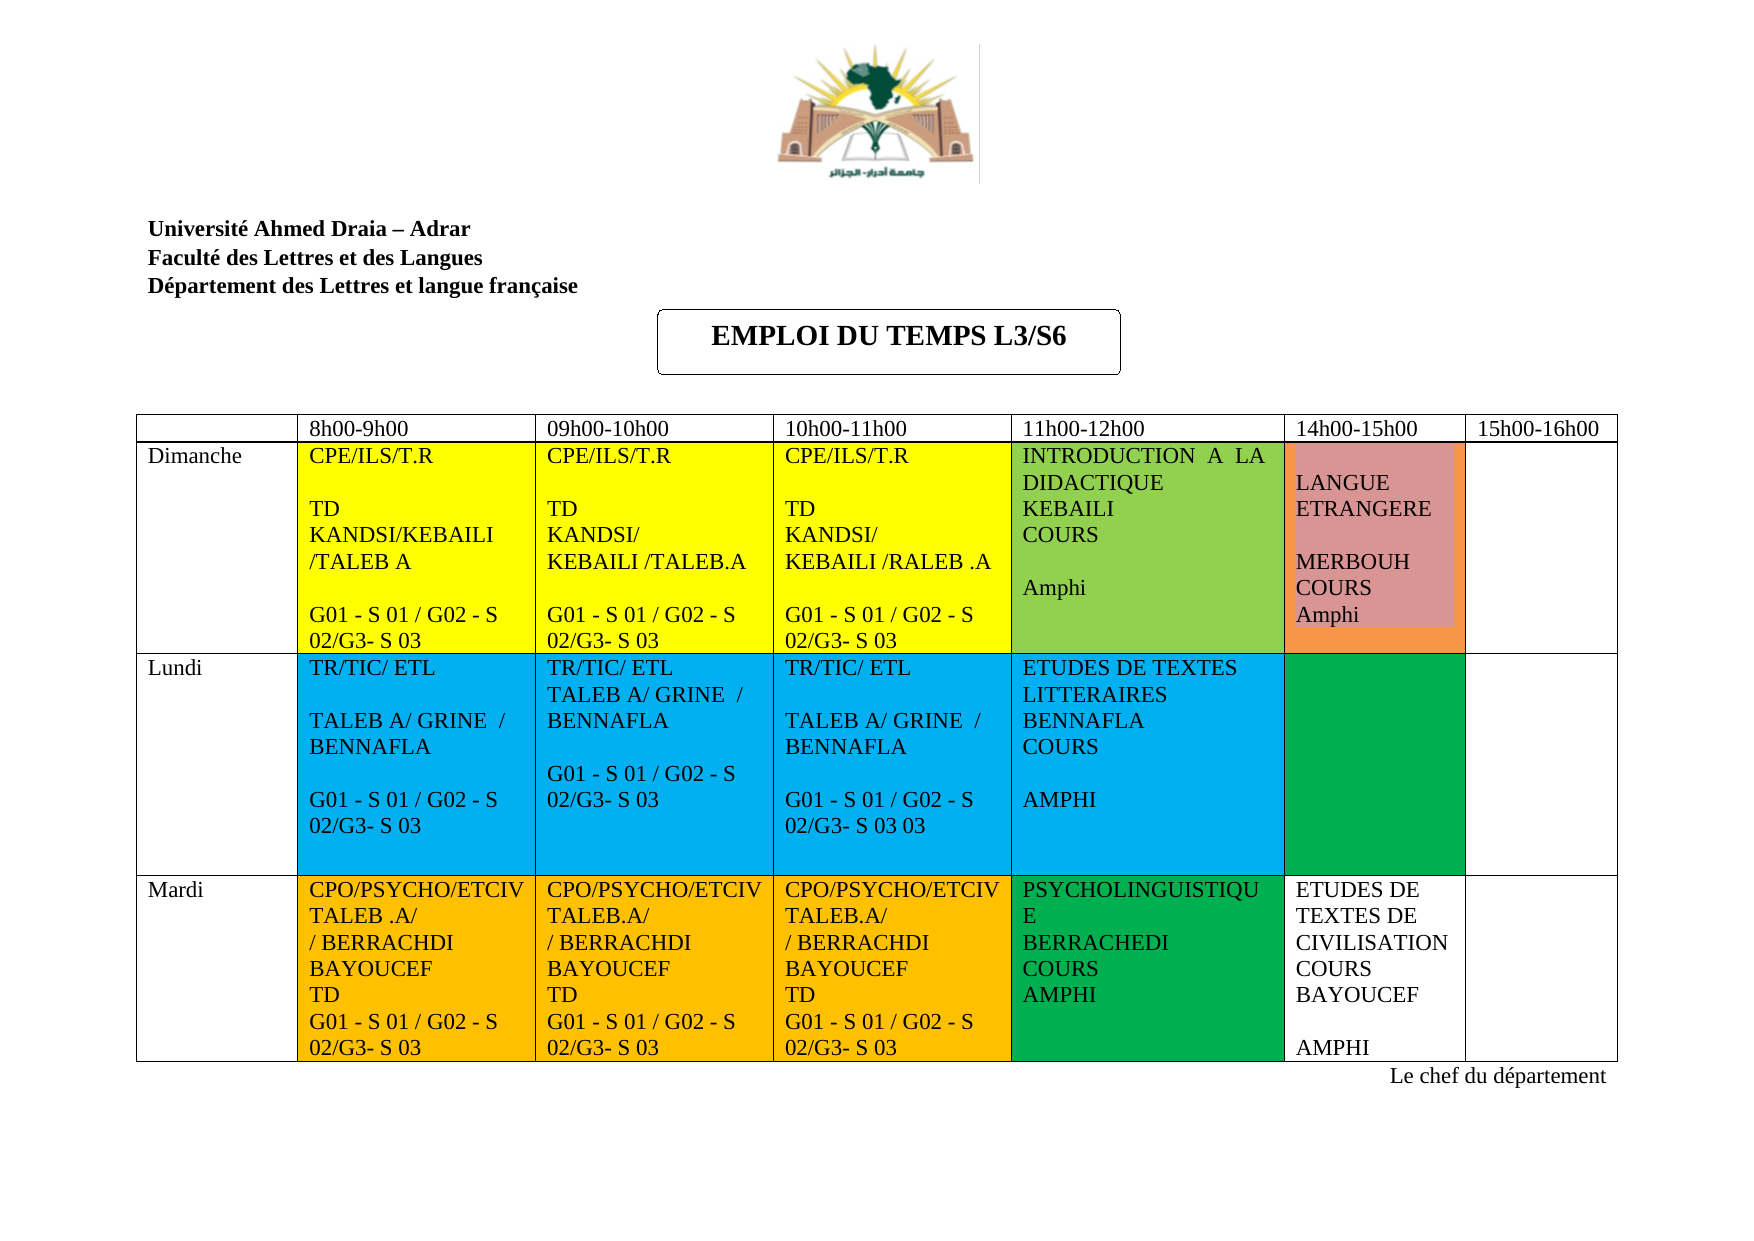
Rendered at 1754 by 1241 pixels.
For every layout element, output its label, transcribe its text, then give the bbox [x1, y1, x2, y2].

table_cell CPE/ILS/T.R TD KANDSI/ KEBAILI /RALEB .A G01 - S 01 / G02 - S 02/G3- S 03 [774, 443, 1011, 653]
table_cell CPO/PSYCHO/ETCIV TALEB.A/ / BERRACHDI BAYOUCEF TD G01 - S 01 / G02 - S 02/G3- S 03 [774, 876, 1011, 1061]
table_cell ETUDES DE TEXTES LITTERAIRES BENNAFLA COURS AMPHI [1012, 654, 1284, 875]
table_cell Lundi [137, 654, 297, 875]
table_cell [1466, 443, 1617, 653]
table_header 15h00-16h00 [1466, 415, 1617, 441]
table_cell Mardi [137, 876, 297, 1061]
text Département des Lettres et langue française [148, 272, 1606, 299]
table_cell PSYCHOLINGUISTIQUE BERRACHEDI COURS AMPHI [1012, 876, 1284, 1061]
table_cell CPO/PSYCHO/ETCIV TALEB .A/ / BERRACHDI BAYOUCEF TD G01 - S 01 / G02 - S 02/G3- S 03 [298, 876, 535, 1061]
table_cell ETUDES DE TEXTES DE CIVILISATION COURS BAYOUCEF AMPHI [1285, 876, 1465, 1061]
table_cell TR/TIC/ ETL TALEB A/ GRINE / BENNAFLA G01 - S 01 / G02 - S 02/G3- S 03 03 [774, 654, 1011, 875]
table_cell INTRODUCTION A LA DIDACTIQUE KEBAILI COURS Amphi [1012, 443, 1284, 653]
table_header 09h00-10h00 [536, 415, 773, 441]
table_cell [1285, 654, 1465, 875]
table_cell CPO/PSYCHO/ETCIV TALEB.A/ / BERRACHDI BAYOUCEF TD G01 - S 01 / G02 - S 02/G3- S 03 [536, 876, 773, 1061]
picture [773, 44, 980, 185]
text Le chef du département [148, 1062, 1606, 1088]
text Université Ahmed Draia – Adrar [148, 216, 1606, 242]
table_cell TR/TIC/ ETL TALEB A/ GRINE / BENNAFLA G01 - S 01 / G02 - S 02/G3- S 03 [536, 654, 773, 875]
text Faculté des Lettres et des Langues [148, 244, 1606, 270]
table_cell CPE/ILS/T.R TD KANDSI/KEBAILI /TALEB A G01 - S 01 / G02 - S 02/G3- S 03 [298, 443, 535, 653]
table_cell CPE/ILS/T.R TD KANDSI/ KEBAILI /TALEB.A G01 - S 01 / G02 - S 02/G3- S 03 [536, 443, 773, 653]
table_header 10h00-11h00 [774, 415, 1011, 441]
table_header 11h00-12h00 [1012, 415, 1284, 441]
table_header 14h00-15h00 [1285, 415, 1465, 441]
table_cell LANGUE ETRANGERE MERBOUH COURS Amphi [1285, 443, 1465, 653]
table_cell Dimanche [137, 443, 297, 653]
table_cell TR/TIC/ ETL TALEB A/ GRINE / BENNAFLA G01 - S 01 / G02 - S 02/G3- S 03 [298, 654, 535, 875]
table_cell [1466, 654, 1617, 875]
table_header [137, 415, 297, 441]
table_cell [1466, 876, 1617, 1061]
table_header 8h00-9h00 [298, 415, 535, 441]
